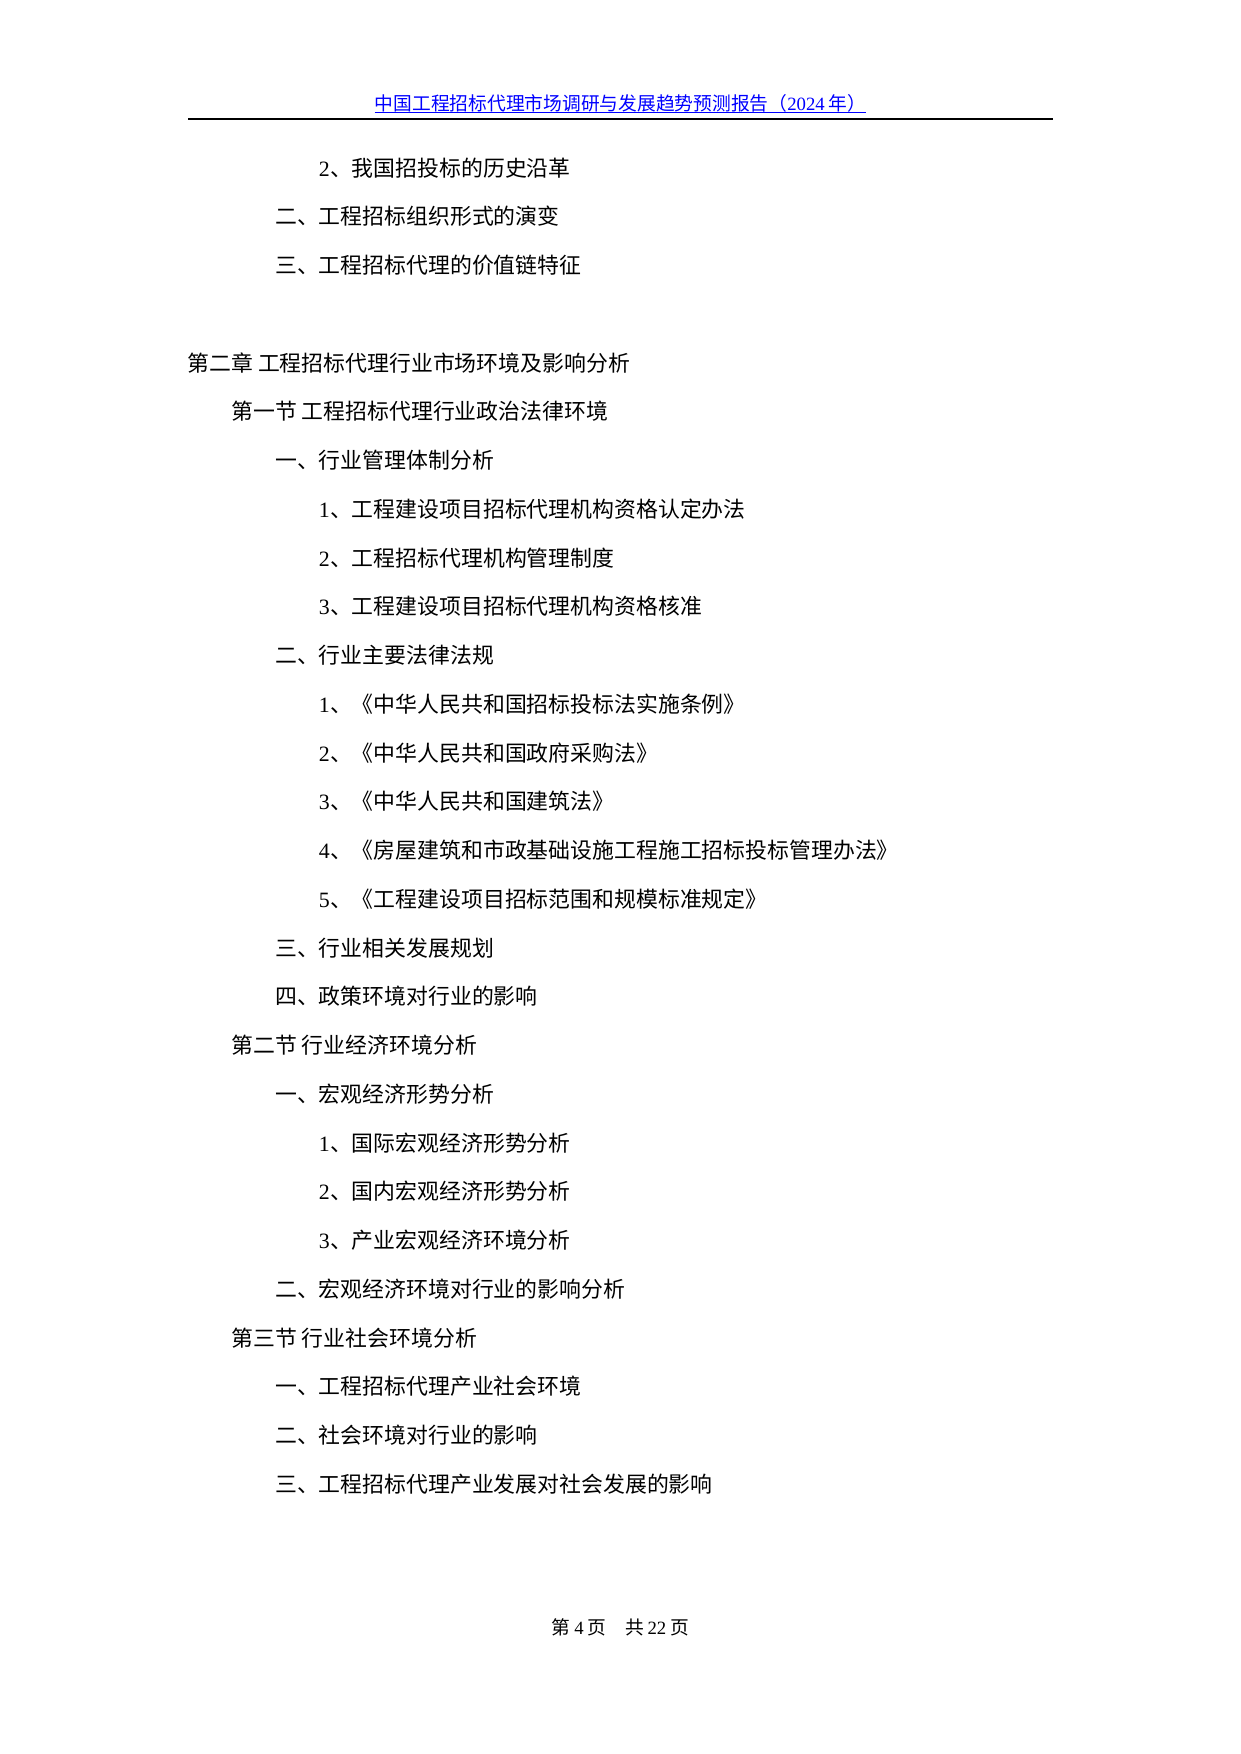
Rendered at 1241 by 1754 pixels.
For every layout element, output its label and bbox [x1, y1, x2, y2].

text [187, 150, 1053, 1499]
